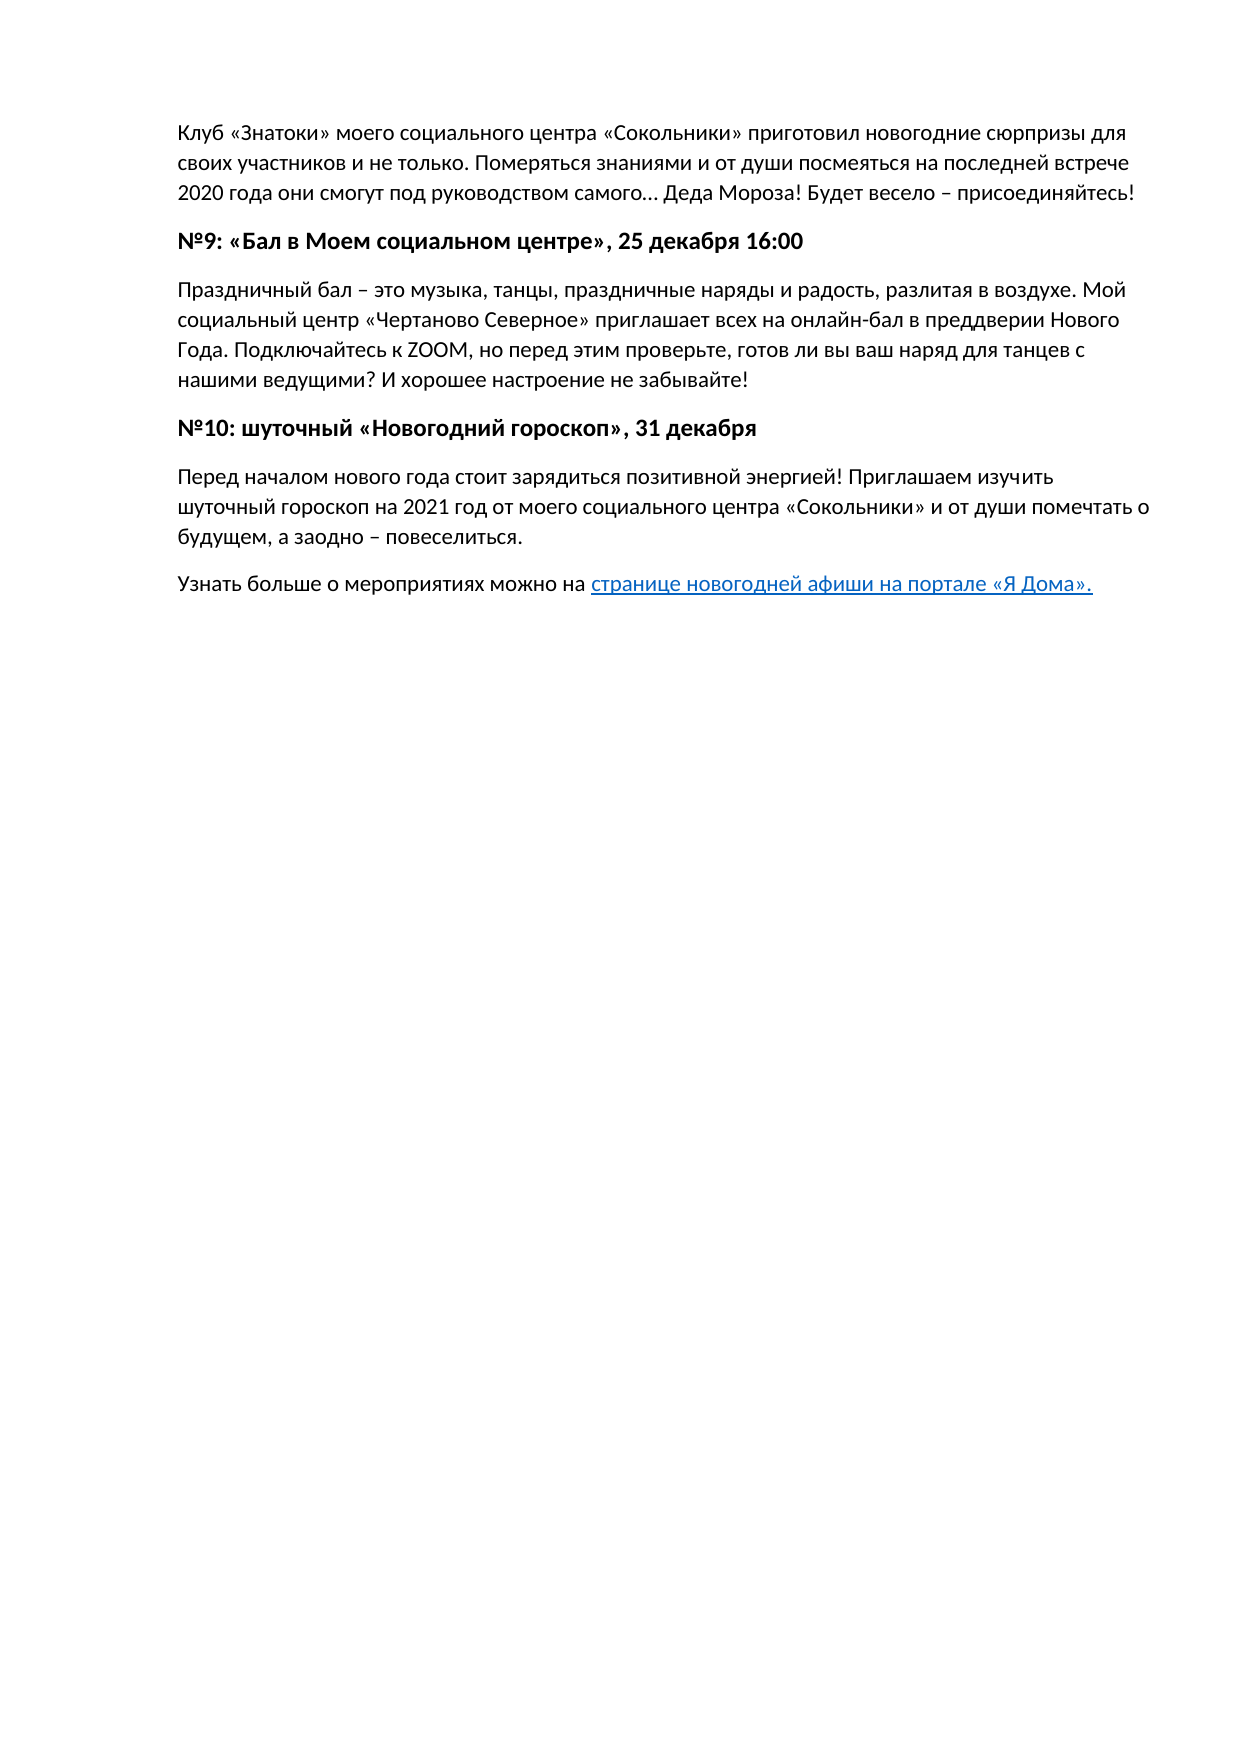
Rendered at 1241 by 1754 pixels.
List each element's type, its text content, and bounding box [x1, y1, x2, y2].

text Узнать больше о мероприятиях можно на странице новогодней афиши на портале «Я Дома». [177, 569, 1152, 597]
text Праздничный бал – это музыка, танцы, праздничные наряды и радость, разлитая в воздухе. Мой социальный центр «Чертаново Северное» приглашает всех на онлайн-бал в преддверии Нового Года. Подключайтесь к ZOOM, но перед этим проверьте, готов ли вы ваш наряд для танцев с нашими ведущими? И хорошее настроение не забывайте! [177, 275, 1152, 394]
text №10: шуточный «Новогодний гороскоп», 31 декабря [177, 412, 1152, 443]
text Клуб «Знатоки» моего социального центра «Сокольники» приготовил новогодние сюрпризы для своих участников и не только. Померяться знаниями и от души посмеяться на последней встрече 2020 года они смогут под руководством самого… Деда Мороза! Будет весело – присоединяйтесь! [177, 118, 1152, 207]
text Перед началом нового года стоит зарядиться позитивной энергией! Приглашаем изучить шуточный гороскоп на 2021 год от моего социального центра «Сокольники» и от души помечтать о будущем, а заодно – повеселиться. [177, 462, 1152, 551]
text №9: «Бал в Моем социальном центре», 25 декабря 16:00 [177, 225, 1152, 256]
